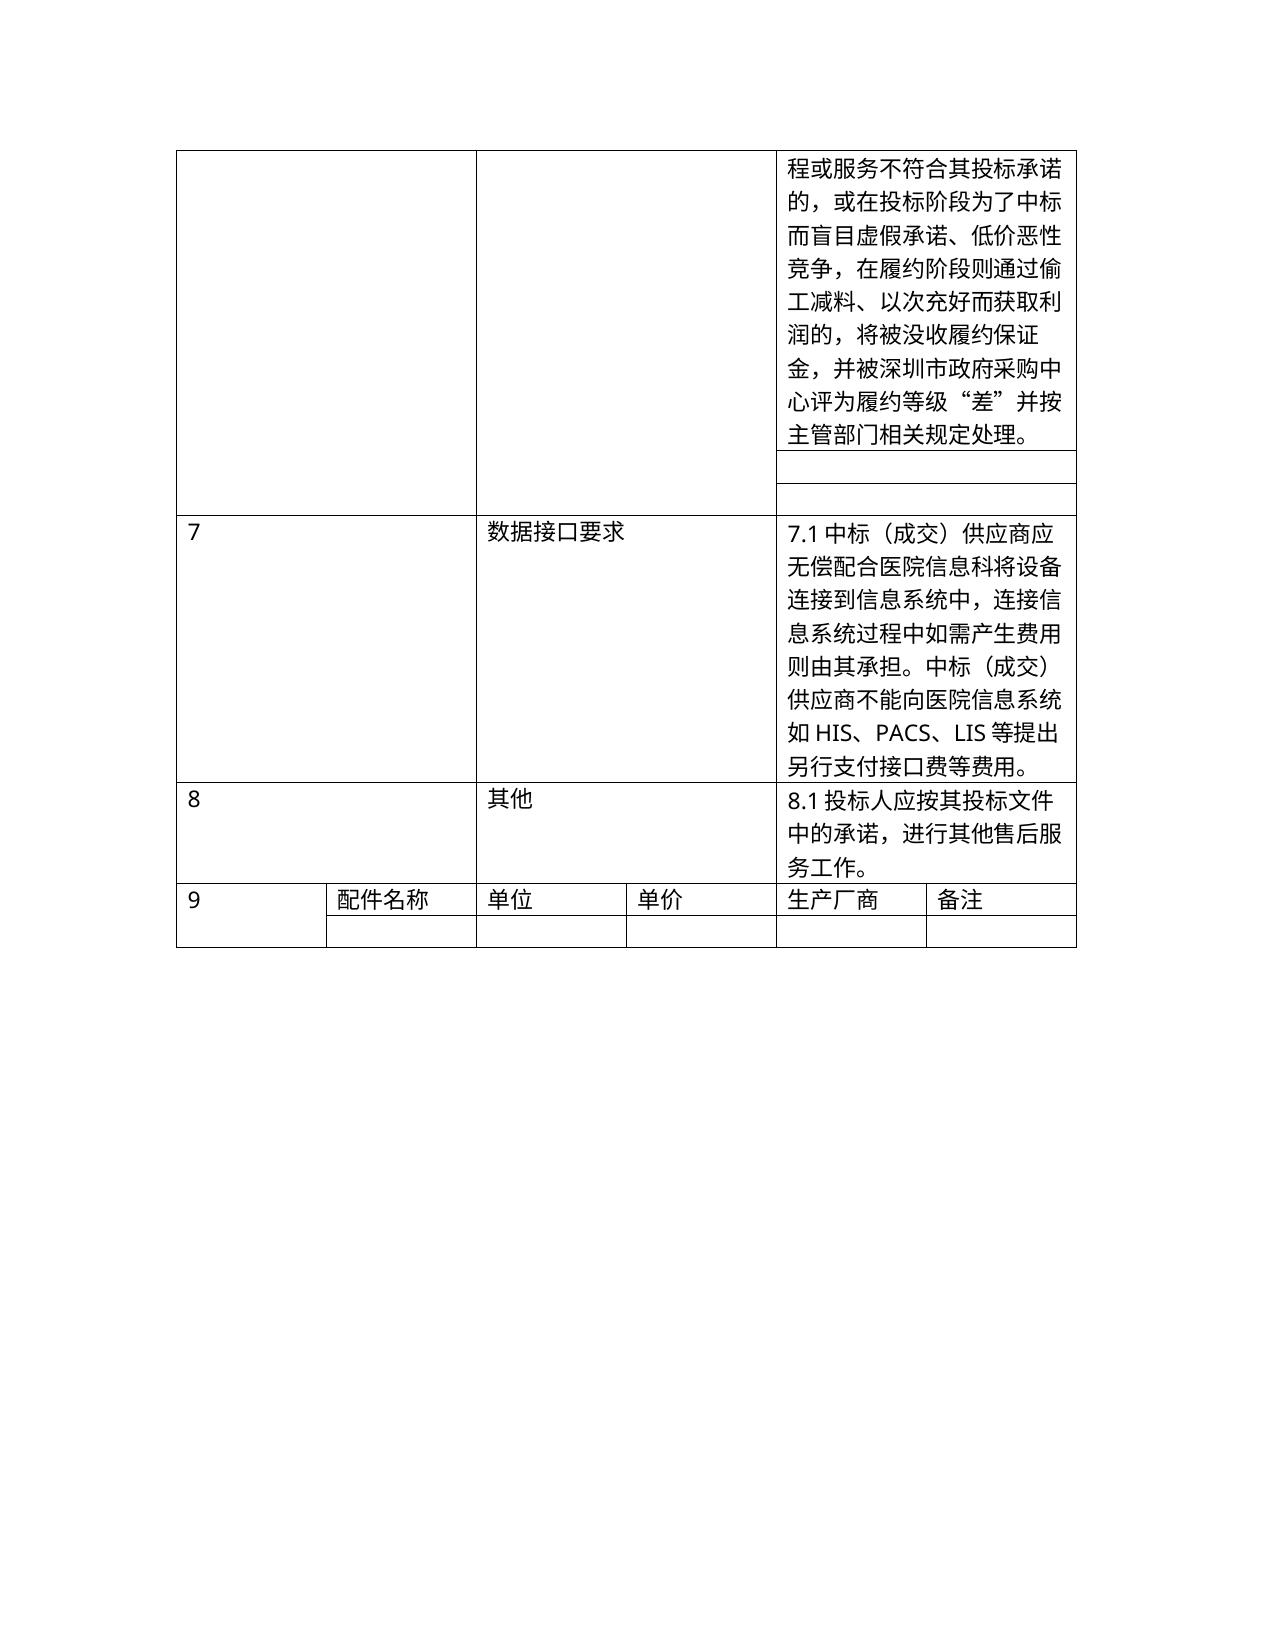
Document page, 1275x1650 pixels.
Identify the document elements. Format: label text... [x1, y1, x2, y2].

table_cell 单价 [627, 884, 776, 915]
table_cell [777, 451, 1076, 482]
table_cell [627, 916, 776, 947]
table_cell [927, 916, 1076, 947]
table_cell 8 [177, 783, 476, 883]
table_cell 生产厂商 [777, 884, 926, 915]
table_cell 单位 [477, 884, 626, 915]
table_cell 备注 [927, 884, 1076, 915]
table_cell 9 [177, 884, 326, 947]
table_cell 数据接口要求 [477, 516, 776, 782]
table_cell 7.1中标（成交）供应商应无偿配合医院信息科将设备连接到信息系统中，连接信息系统过程中如需产生费用则由其承担。中标（成交）供应商不能向医院信息系统如HIS、PACS、LIS等提出另行支付接口费等费用。 [777, 516, 1076, 782]
table_cell 7 [177, 516, 476, 782]
table_cell [477, 916, 626, 947]
table_cell 其他 [477, 783, 776, 883]
table_cell 8.1投标人应按其投标文件中的承诺，进行其他售后服务工作。 [777, 783, 1076, 883]
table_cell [777, 151, 1076, 450]
table_cell [777, 916, 926, 947]
table_cell 配件名称 [327, 884, 476, 915]
table_cell [327, 916, 476, 947]
table_cell [777, 484, 1076, 515]
